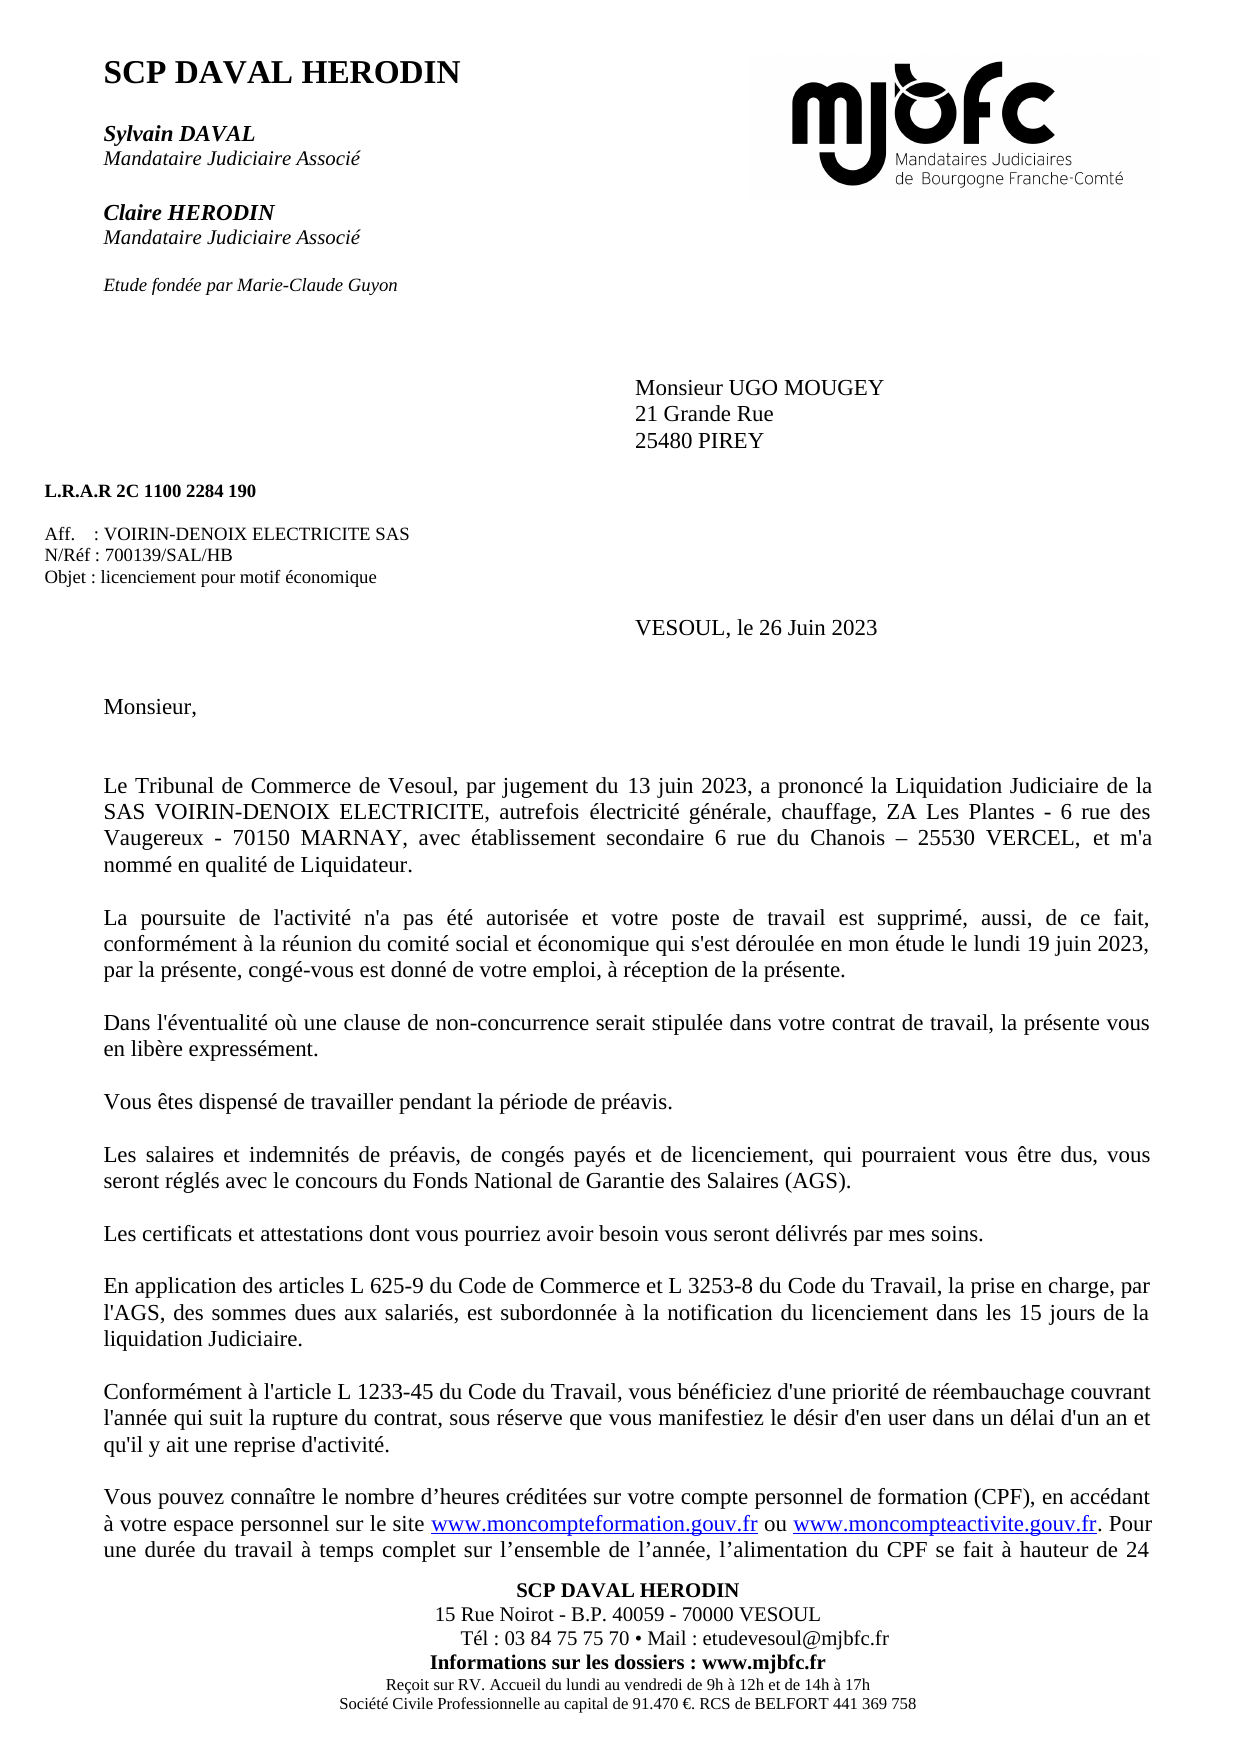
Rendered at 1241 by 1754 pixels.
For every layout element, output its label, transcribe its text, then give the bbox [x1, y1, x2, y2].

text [103, 1483, 1152, 1562]
text Dans l'éventualité où une clause de non-concurrence serait stipulée dans votre contrat de travail, la présente vous en libère expressément. [103, 1009, 1152, 1062]
text Objet : licenciement pour motif économique [44, 566, 1152, 587]
text Les certificats et attestations dont vous pourriez avoir besoin vous seront délivrés par mes soins. [103, 1220, 1152, 1246]
text N/Réf : 700139/SAL/HB [44, 544, 1152, 566]
picture [749, 52, 1166, 206]
text Monsieur, [103, 693, 1152, 719]
text Conformément à l'article L 1233-45 du Code du Travail, vous bénéficiez d'une priorité de réembauchage couvrant l'année qui suit la rupture du contrat, sous réserve que vous manifestiez le désir d'en user dans un délai d'un an et qu'il y ait une reprise d'activité. [103, 1378, 1152, 1457]
text Aff. : VOIRIN-DENOIX ELECTRICITE SAS [44, 523, 1152, 544]
text En application des articles L 625-9 du Code de Commerce et L 3253-8 du Code du Travail, la prise en charge, par l'AGS, des sommes dues aux salariés, est subordonnée à la notification du licenciement dans les 15 jours de la liquidation Judiciaire. [103, 1272, 1152, 1352]
text Le Tribunal de Commerce de Vesoul, par jugement du 13 juin 2023, a prononcé la Liquidation Judiciaire de la SAS VOIRIN-DENOIX ELECTRICITE, autrefois électricité générale, chauffage, ZA Les Plantes - 6 rue des Vaugereux - 70150 MARNAY, avec établissement secondaire 6 rue du Chanois – 25530 VERCEL, et m'a nommé en qualité de Liquidateur. [103, 772, 1152, 877]
text Monsieur UGO MOUGEY 21 Grande Rue 25480 PIREY [635, 374, 1152, 453]
text Vous êtes dispensé de travailler pendant la période de préavis. [103, 1088, 1152, 1114]
text L.R.A.R 2C 1100 2284 190 [44, 479, 1152, 501]
text La poursuite de l'activité n'a pas été autorisée et votre poste de travail est supprimé, aussi, de ce fait, conformément à la réunion du comité social et économique qui s'est déroulée en mon étude le lundi 19 juin 2023, par la présente, congé-vous est donné de votre emploi, à réception de la présente. [103, 903, 1152, 983]
text VESOUL, le 26 Juin 2023 [635, 614, 1152, 640]
text Les salaires et indemnités de préavis, de congés payés et de licenciement, qui pourraient vous être dus, vous seront réglés avec le concours du Fonds National de Garantie des Salaires (AGS). [103, 1141, 1152, 1193]
